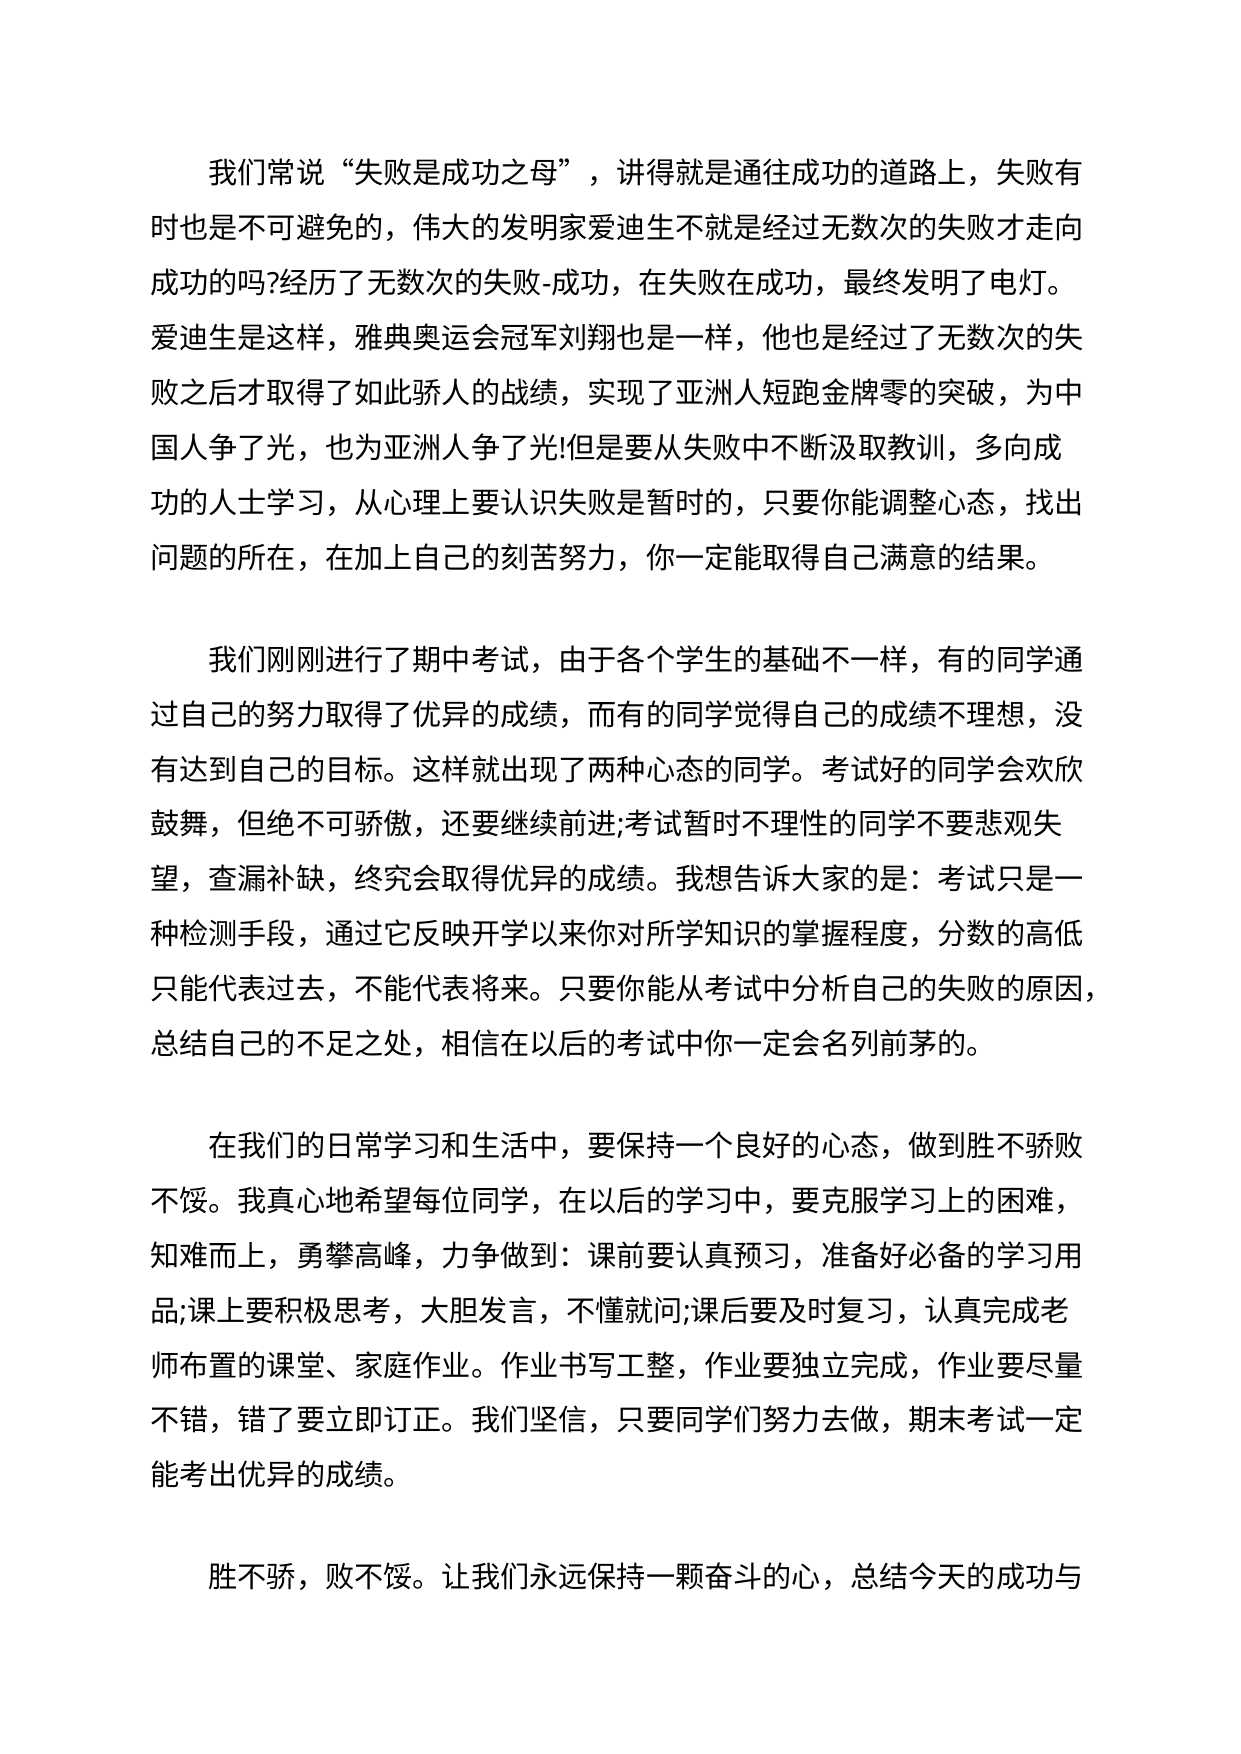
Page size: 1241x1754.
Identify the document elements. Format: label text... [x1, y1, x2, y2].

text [150, 1554, 1090, 1596]
text 我们刚刚进行了期中考试，由于各个学生的基础不一样，有的同学通过自己的努力取得了优异的成绩，而有的同学觉得自己的成绩不理想，没有达到自己的目标。这样就出现了两种心态的同学。考试好的同学会欢欣鼓舞，但绝不可骄傲，还要继续前进;考试暂时不理性的同学不要悲观失望，查漏补缺，终究会取得优异的成绩。我想告诉大家的是：考试只是一种检测手段，通过它反映开学以来你对所学知识的掌握程度，分数的高低只能代表过去，不能代表将来。只要你能从考试中分析自己的失败的原因，总结自己的不足之处，相信在以后的考试中你一定会名列前茅的。 [150, 636, 1090, 1063]
text 我们常说“失败是成功之母”，讲得就是通往成功的道路上，失败有时也是不可避免的，伟大的发明家爱迪生不就是经过无数次的失败才走向成功的吗?经历了无数次的失败-成功，在失败在成功，最终发明了电灯。爱迪生是这样，雅典奥运会冠军刘翔也是一样，他也是经过了无数次的失败之后才取得了如此骄人的战绩，实现了亚洲人短跑金牌零的突破，为中国人争了光，也为亚洲人争了光!但是要从失败中不断汲取教训，多向成功的人士学习，从心理上要认识失败是暂时的，只要你能调整心态，找出问题的所在，在加上自己的刻苦努力，你一定能取得自己满意的结果。 [150, 150, 1090, 577]
text 在我们的日常学习和生活中，要保持一个良好的心态，做到胜不骄败不馁。我真心地希望每位同学，在以后的学习中，要克服学习上的困难，知难而上，勇攀高峰，力争做到：课前要认真预习，准备好必备的学习用品;课上要积极思考，大胆发言，不懂就问;课后要及时复习，认真完成老师布置的课堂、家庭作业。作业书写工整，作业要独立完成，作业要尽量不错，错了要立即订正。我们坚信，只要同学们努力去做，期末考试一定能考出优异的成绩。 [150, 1122, 1090, 1494]
